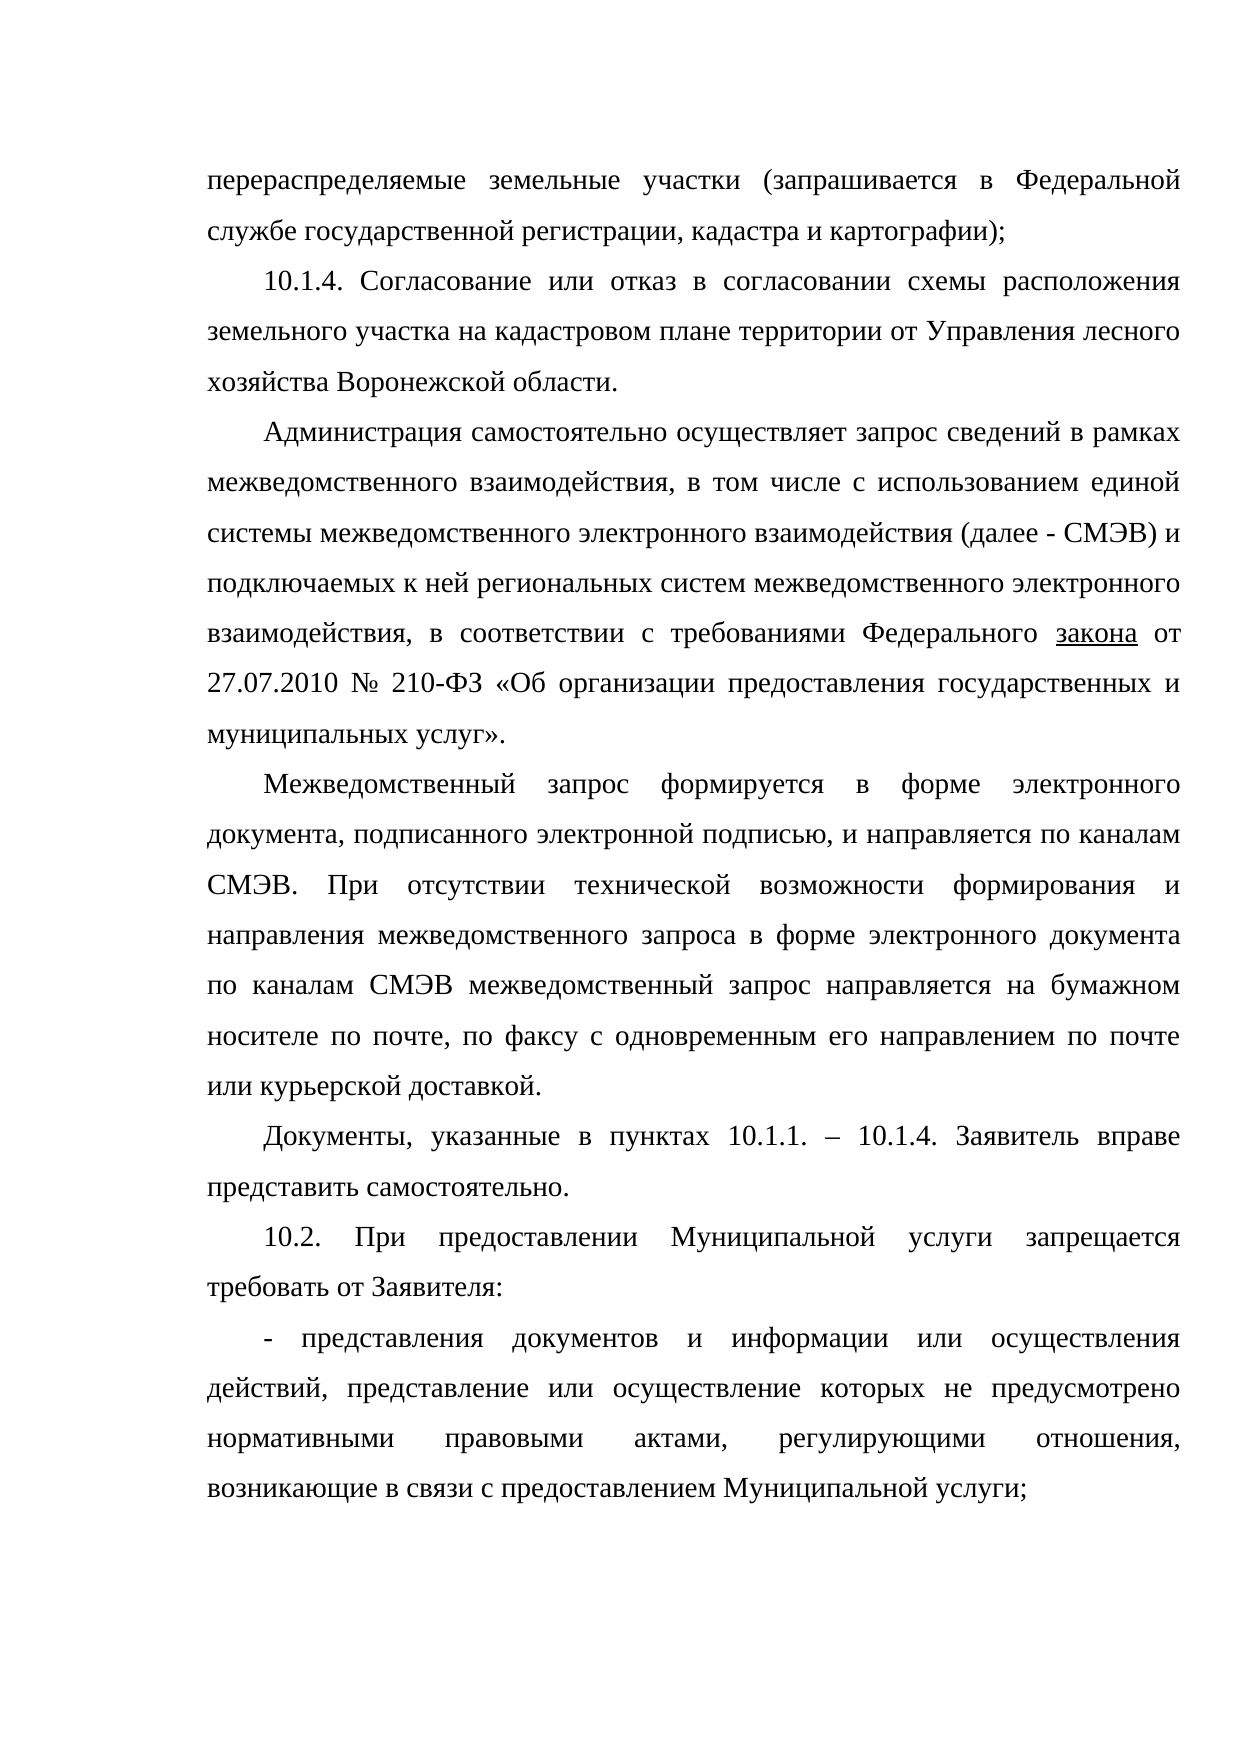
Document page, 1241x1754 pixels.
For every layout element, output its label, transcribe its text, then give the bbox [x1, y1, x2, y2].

text - представления документов и информации или осуществления действий, представление или осуществление которых не предусмотрено нормативными правовыми актами, регулирующими отношения, возникающие в связи с предоставлением Муниципальной услуги; [207, 1320, 1181, 1504]
text Администрация самостоятельно осуществляет запрос сведений в рамках межведомственного взаимодействия, в том числе с использованием единой системы межведомственного электронного взаимодействия (далее - СМЭВ) и подключаемых к ней региональных систем межведомственного электронного взаимодействия, в соответствии с требованиями Федерального закона от 27.07.2010 № 210-ФЗ «Об организации предоставления государственных и муниципальных услуг». [207, 414, 1181, 749]
text 10.2. При предоставлении Муниципальной услуги запрещается требовать от Заявителя: [207, 1219, 1181, 1303]
text Межведомственный запрос формируется в форме электронного документа, подписанного электронной подписью, и направляется по каналам СМЭВ. При отсутствии технической возможности формирования и направления межведомственного запроса в форме электронного документа по каналам СМЭВ межведомственный запрос направляется на бумажном носителе по почте, по факсу с одновременным его направлением по почте или курьерской доставкой. [207, 766, 1181, 1102]
text Документы, указанные в пунктах 10.1.1. – 10.1.4. Заявитель вправе представить самостоятельно. [207, 1118, 1181, 1202]
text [207, 162, 1181, 246]
text 10.1.4. Согласование или отказ в согласовании схемы расположения земельного участка на кадастровом плане территории от Управления лесного хозяйства Воронежской области. [207, 263, 1181, 397]
